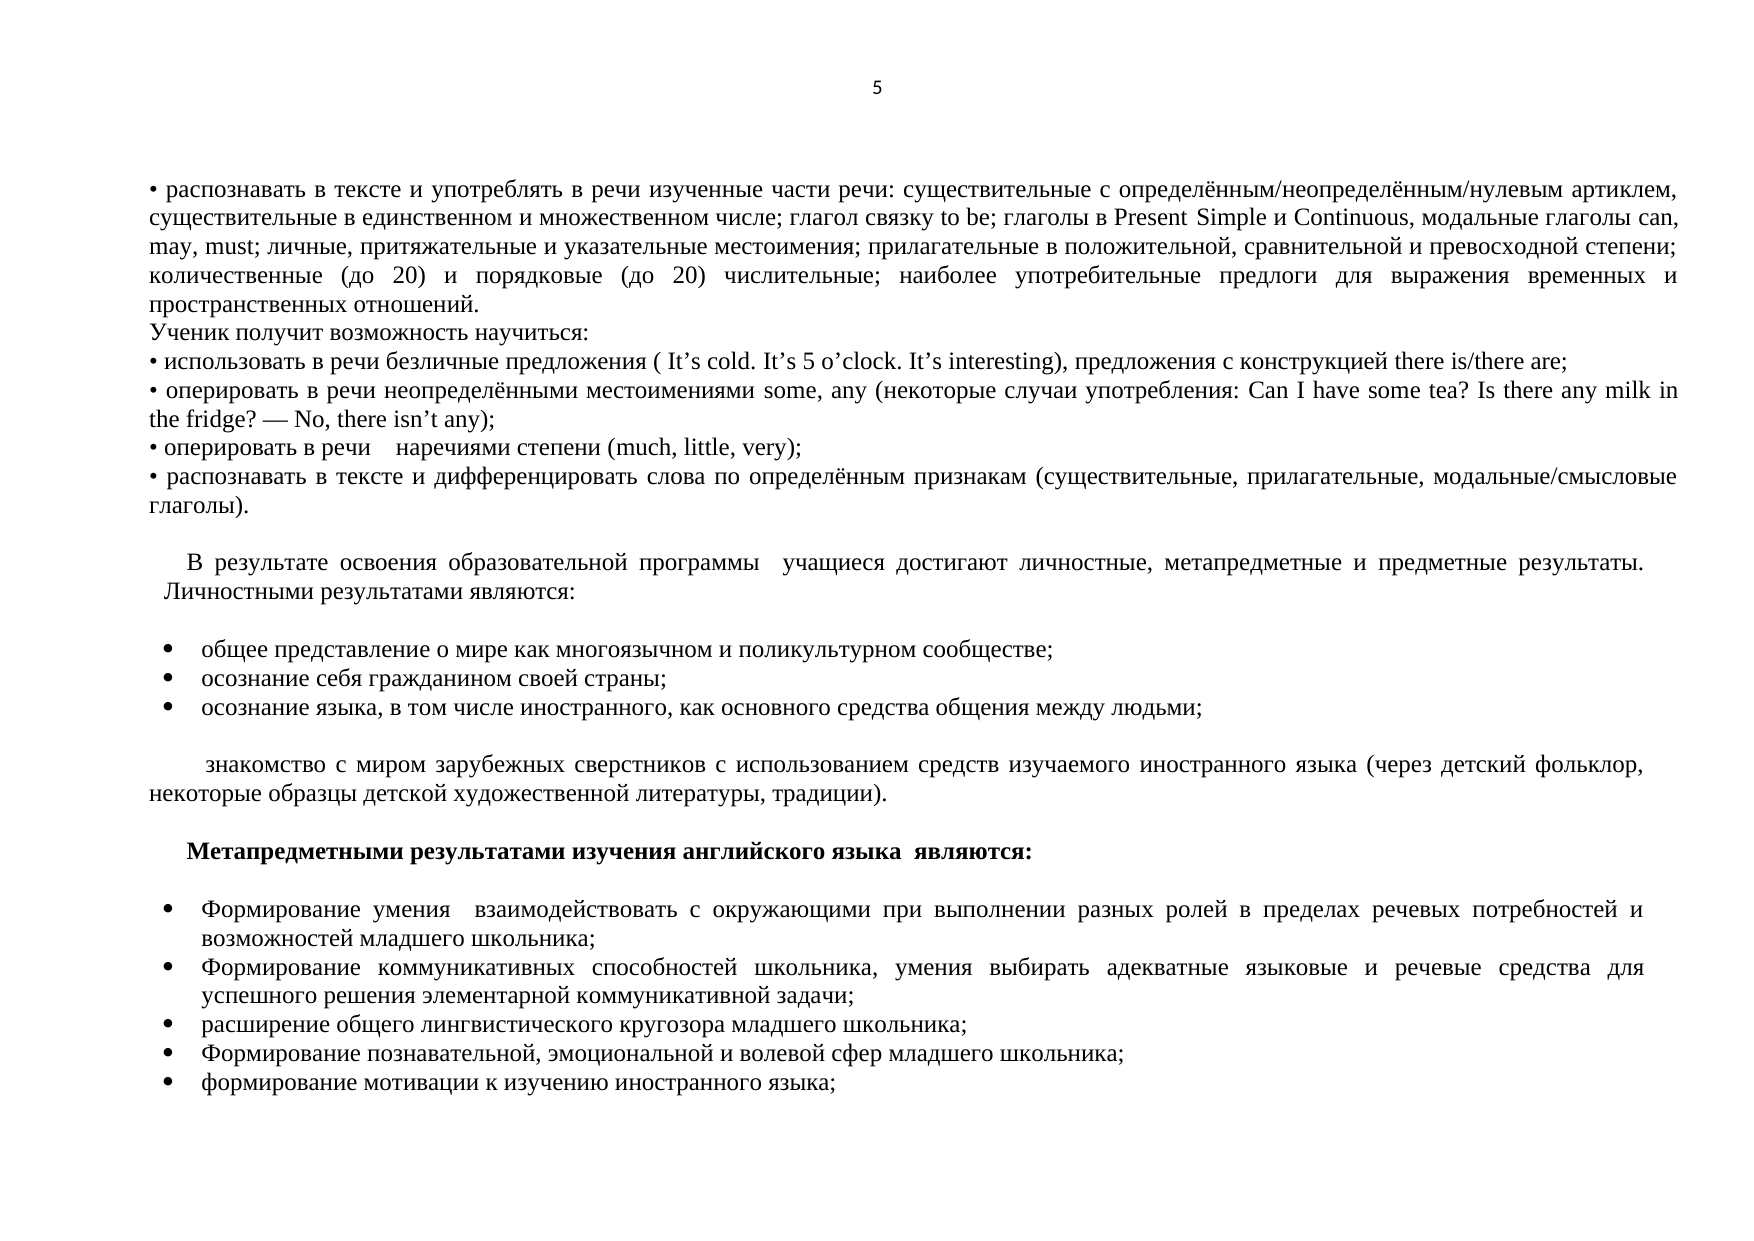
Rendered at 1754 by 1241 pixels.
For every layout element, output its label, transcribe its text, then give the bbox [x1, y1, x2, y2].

list общее представление о мире как многоязычном и поликультурном сообществе; [164, 634, 1645, 663]
text Ученик получит возможность научиться: [75, 317, 1679, 346]
list осознание себя гражданином своей страны; [164, 663, 1645, 692]
list Формирование познавательной, эмоциональной и волевой сфер младшего школьника; [164, 1038, 1645, 1067]
list Формирование умения взаимодействовать с окружающими при выполнении разных ролей в пределах речевых потребностей и возможностей младшего школьника; [164, 894, 1645, 952]
text • использовать в речи безличные предложения ( It’s cold. It’s 5 o’clock. It’s interesting), предложения с конструкцией there is/there are; [75, 346, 1679, 375]
text В результате освоения образовательной программы учащиеся достигают личностные, метапредметные и предметные результаты. Личностными результатами являются: [164, 547, 1645, 605]
text • распознавать в тексте и употреблять в речи изученные части речи: существительные с определённым/неопределённым/нулевым артиклем, существительные в единственном и множественном числе; глагол связку to be; глаголы в Present Simple и Continuous, модальные глаголы can, may, must; личные, притяжательные и указательные местоимения; прилагательные в положительной, сравнительной и превосходной степени; количественные (до 20) и порядковые (до 20) числительные; наиболее употребительные предлоги для выражения временных и пространственных отношений. [149, 174, 1679, 317]
text • оперировать в речи наречиями степени (much, little, very); [75, 432, 1679, 461]
list расширение общего лингвистического кругозора младшего школьника; [164, 1009, 1645, 1038]
list осознание языка, в том числе иностранного, как основного средства общения между людьми; [164, 692, 1645, 720]
text знакомство с миром зарубежных сверстников с использованием средств изучаемого иностранного языка (через детский фольклор, некоторые образцы детской художественной литературы, традиции). [149, 749, 1645, 807]
text Метапредметными результатами изучения английского языка являются: [112, 836, 1645, 865]
list Формирование коммуникативных способностей школьника, умения выбирать адекватные языковые и речевые средства для успешного решения элементарной коммуникативной задачи; [164, 952, 1645, 1009]
text • распознавать в тексте и дифференцировать слова по определённым признакам (существительные, прилагательные, модальные/смысловые глаголы). [149, 461, 1679, 519]
list формирование мотивации к изучению иностранного языка; [164, 1067, 1645, 1095]
text • оперировать в речи неопределёнными местоимениями some, any (некоторые случаи употребления: Can I have some tea? Is there any milk in the fridge? — No, there isn’t any); [149, 375, 1679, 432]
